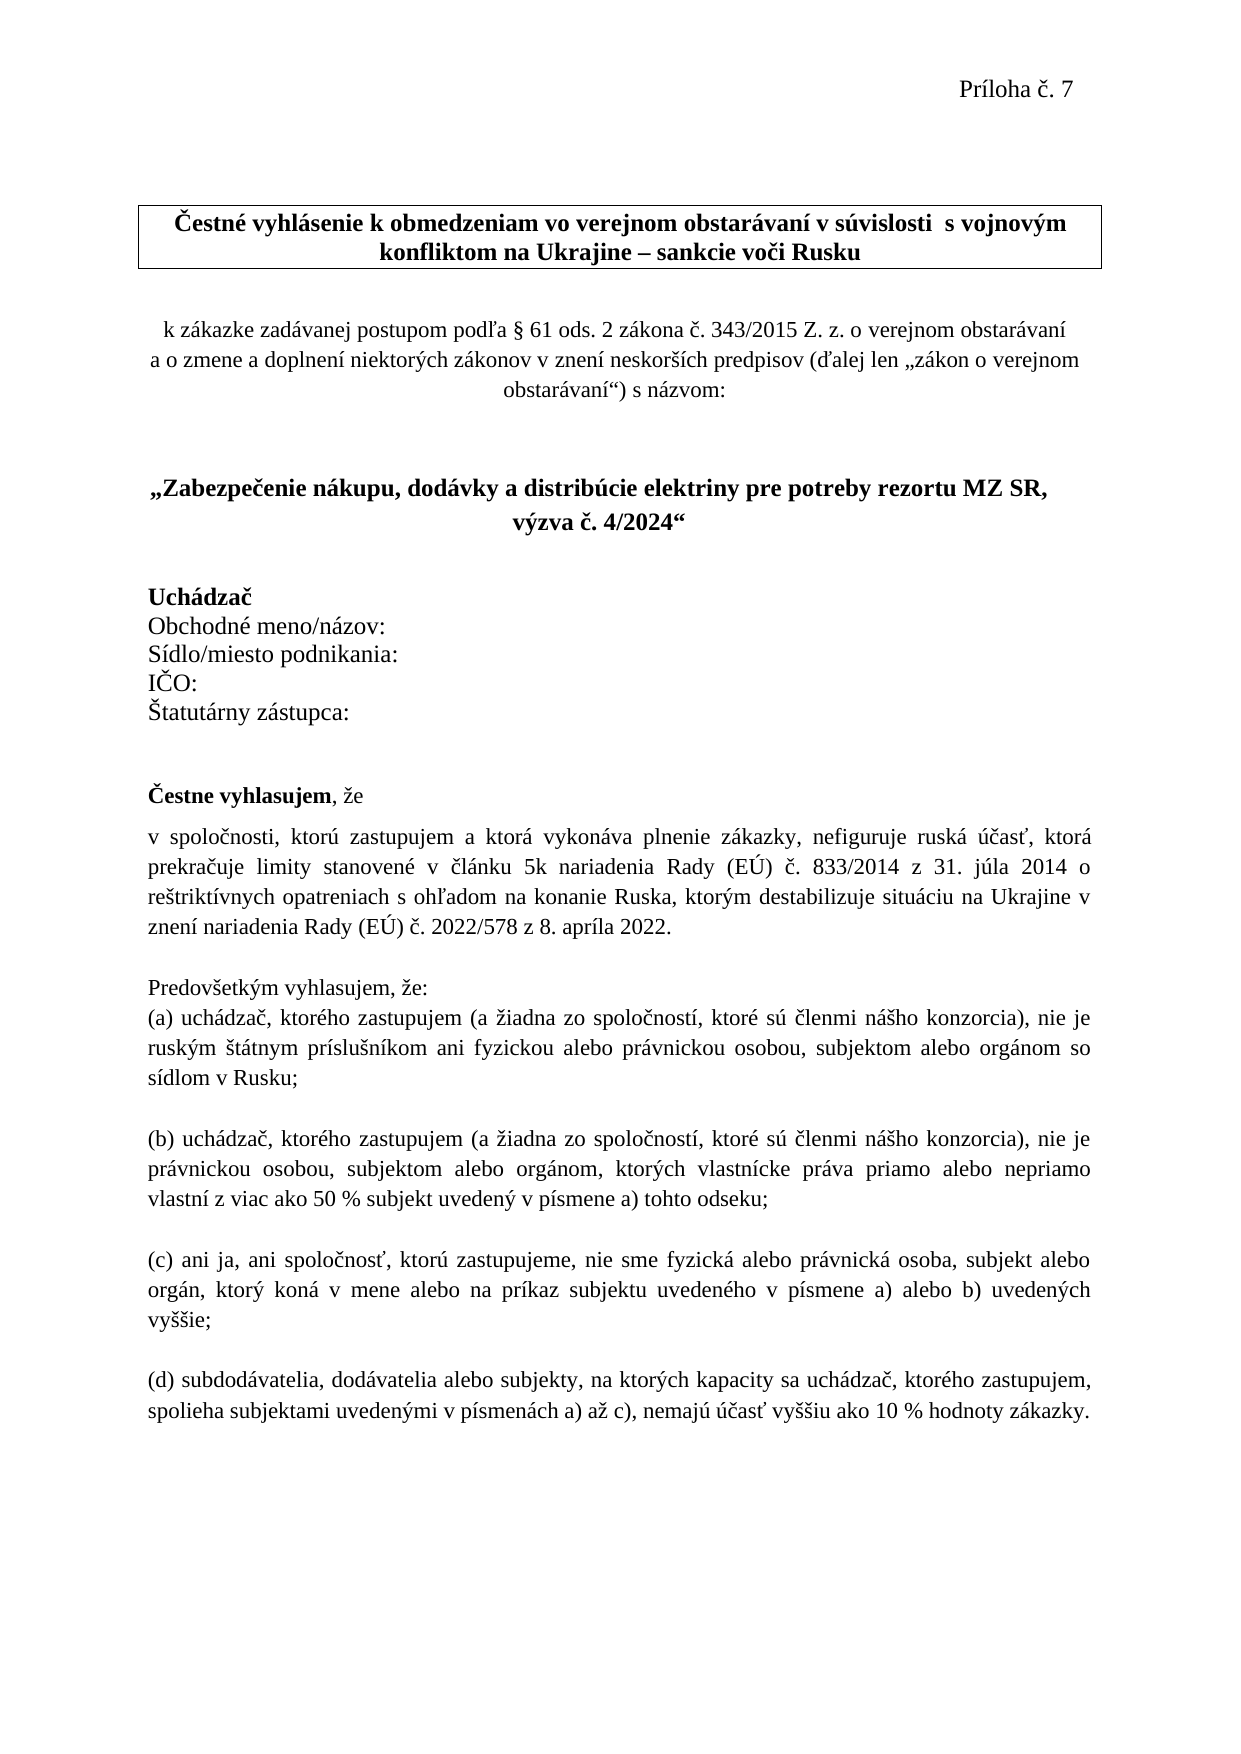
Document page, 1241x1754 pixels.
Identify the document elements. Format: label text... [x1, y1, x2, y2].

text Čestne vyhlasujem, že [148, 782, 1093, 808]
text (b) uchádzač, ktorého zastupujem (a žiadna zo spoločností, ktoré sú členmi nášho konzorcia), nie je právnickou osobou, subjektom alebo orgánom, ktorých vlastnícke práva priamo alebo nepriamo vlastní z viac ako 50 % subjekt uvedený v písmene a) tohto odseku; [148, 1125, 1093, 1212]
text (d) subdodávatelia, dodávatelia alebo subjekty, na ktorých kapacity sa uchádzač, ktorého zastupujem, spolieha subjektami uvedenými v písmenách a) až c), nemajú účasť vyššiu ako 10 % hodnoty zákazky. [148, 1366, 1093, 1423]
table_cell Štatutárny zástupca: [136, 697, 1093, 726]
text (c) ani ja, ani spoločnosť, ktorú zastupujeme, nie sme fyzická alebo právnická osoba, subjekt alebo orgán, ktorý koná v mene alebo na príkaz subjektu uvedeného v písmene a) alebo b) uvedených vyššie; [148, 1246, 1093, 1332]
table_cell IČO: [136, 668, 1093, 697]
table_header k zákazke zadávanej postupom podľa § 61 ods. 2 zákona č. 343/2015 Z. z. o verejnom obstarávaní a o zmene a doplnení niektorých zákonov v znení neskorších predpisov (ďalej len „zákon o verejnom obstarávaní“) s názvom: „Zabezpečenie nákupu, dodávky a distribúcie elektriny pre potreby rezortu MZ SR, výzva č. 4/2024“ Uchádzač Obchodné meno/názov: [136, 269, 1093, 639]
table_cell Sídlo/miesto podnikania: [136, 640, 1093, 668]
text (a) uchádzač, ktorého zastupujem (a žiadna zo spoločností, ktoré sú členmi nášho konzorcia), nie je ruským štátnym príslušníkom ani fyzickou alebo právnickou osobou, subjektom alebo orgánom so sídlom v Rusku; [148, 1004, 1093, 1091]
text Čestné vyhlásenie k obmedzeniam vo verejnom obstarávaní v súvislosti s vojnovým konfliktom na Ukrajine – sankcie voči Rusku [139, 206, 1101, 268]
text v spoločnosti, ktorú zastupujem a ktorá vykonáva plnenie zákazky, nefiguruje ruská účasť, ktorá prekračuje limity stanovené v článku 5k nariadenia Rady (EÚ) č. 833/2014 z 31. júla 2014 o reštriktívnych opatreniach s ohľadom na konanie Ruska, ktorým destabilizuje situáciu na Ukrajine v znení nariadenia Rady (EÚ) č. 2022/578 z 8. apríla 2022. [148, 823, 1093, 940]
text Predovšetkým vyhlasujem, že: [148, 974, 1093, 1000]
